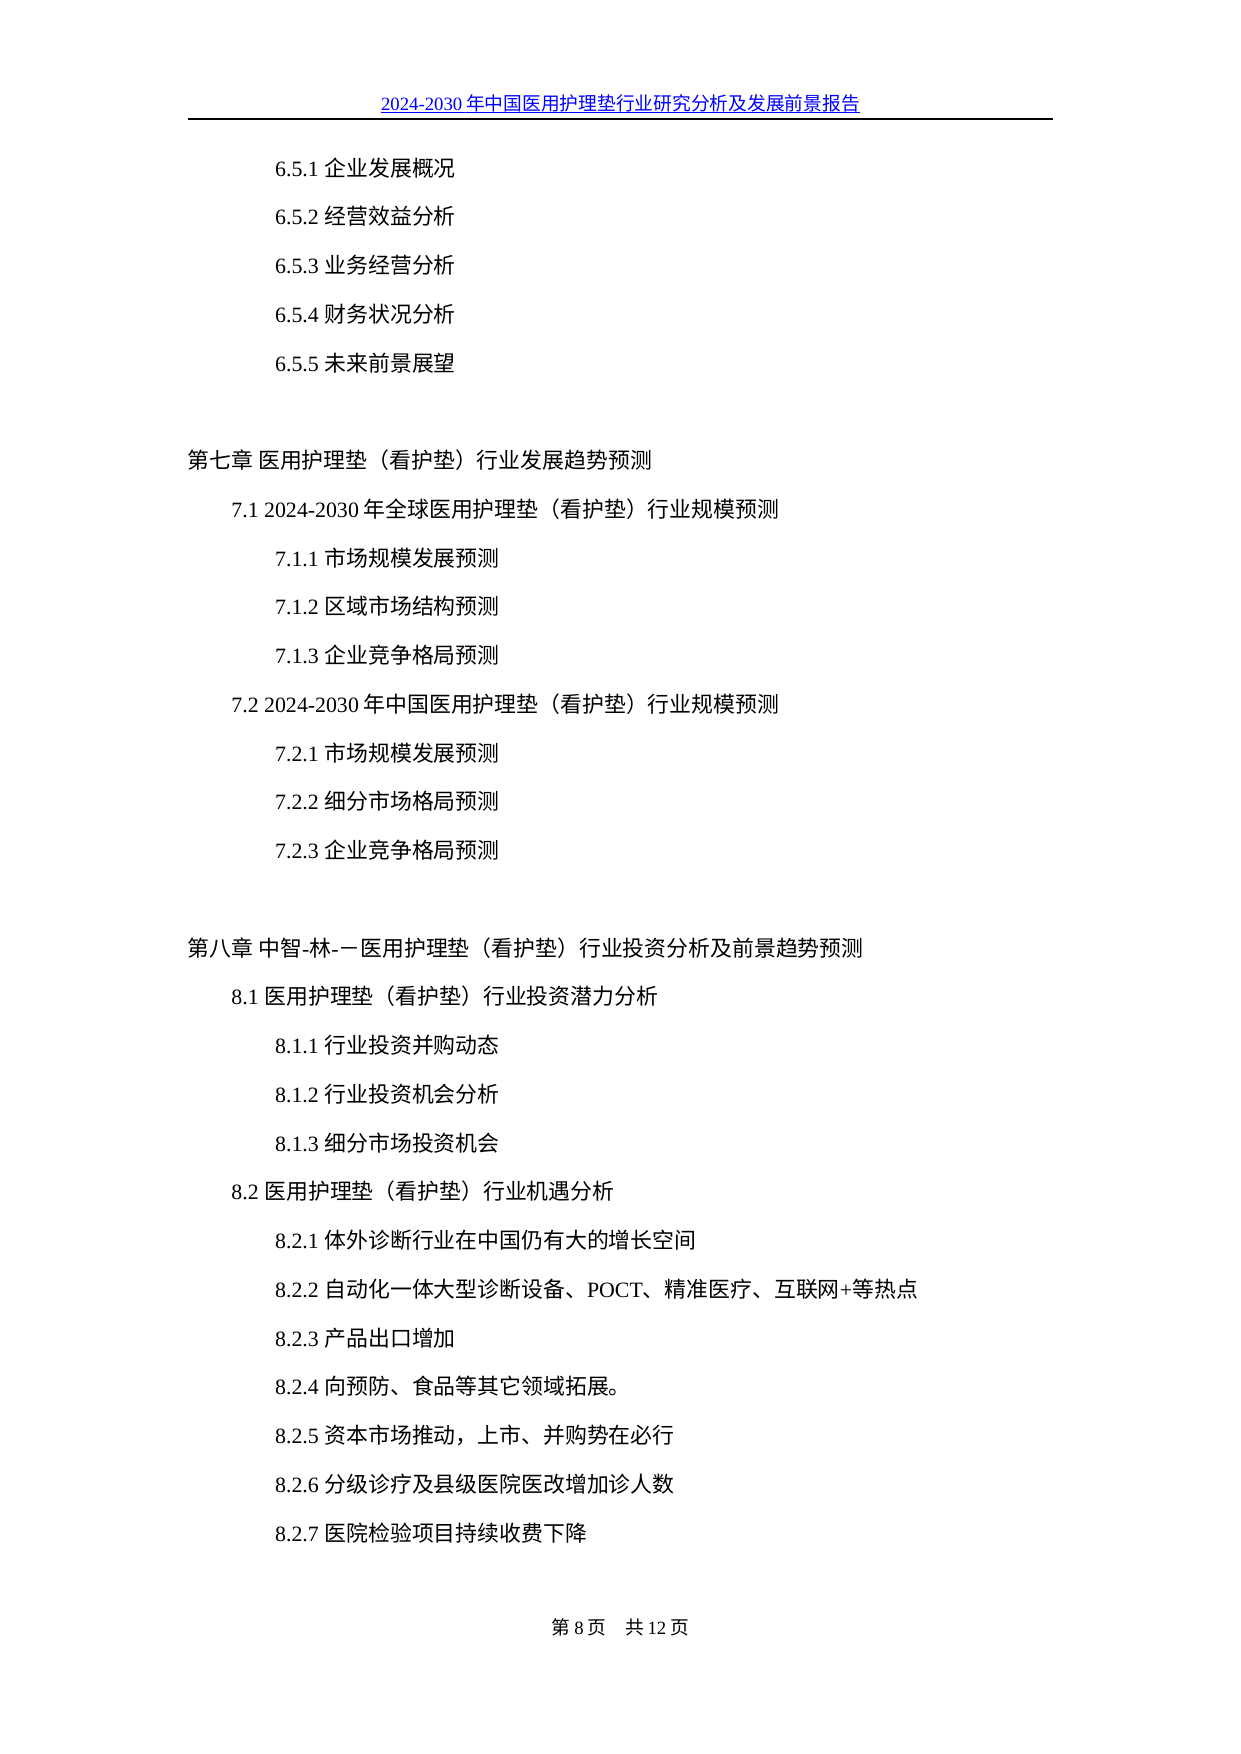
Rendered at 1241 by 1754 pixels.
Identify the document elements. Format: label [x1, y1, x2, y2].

text [187, 150, 1053, 1548]
